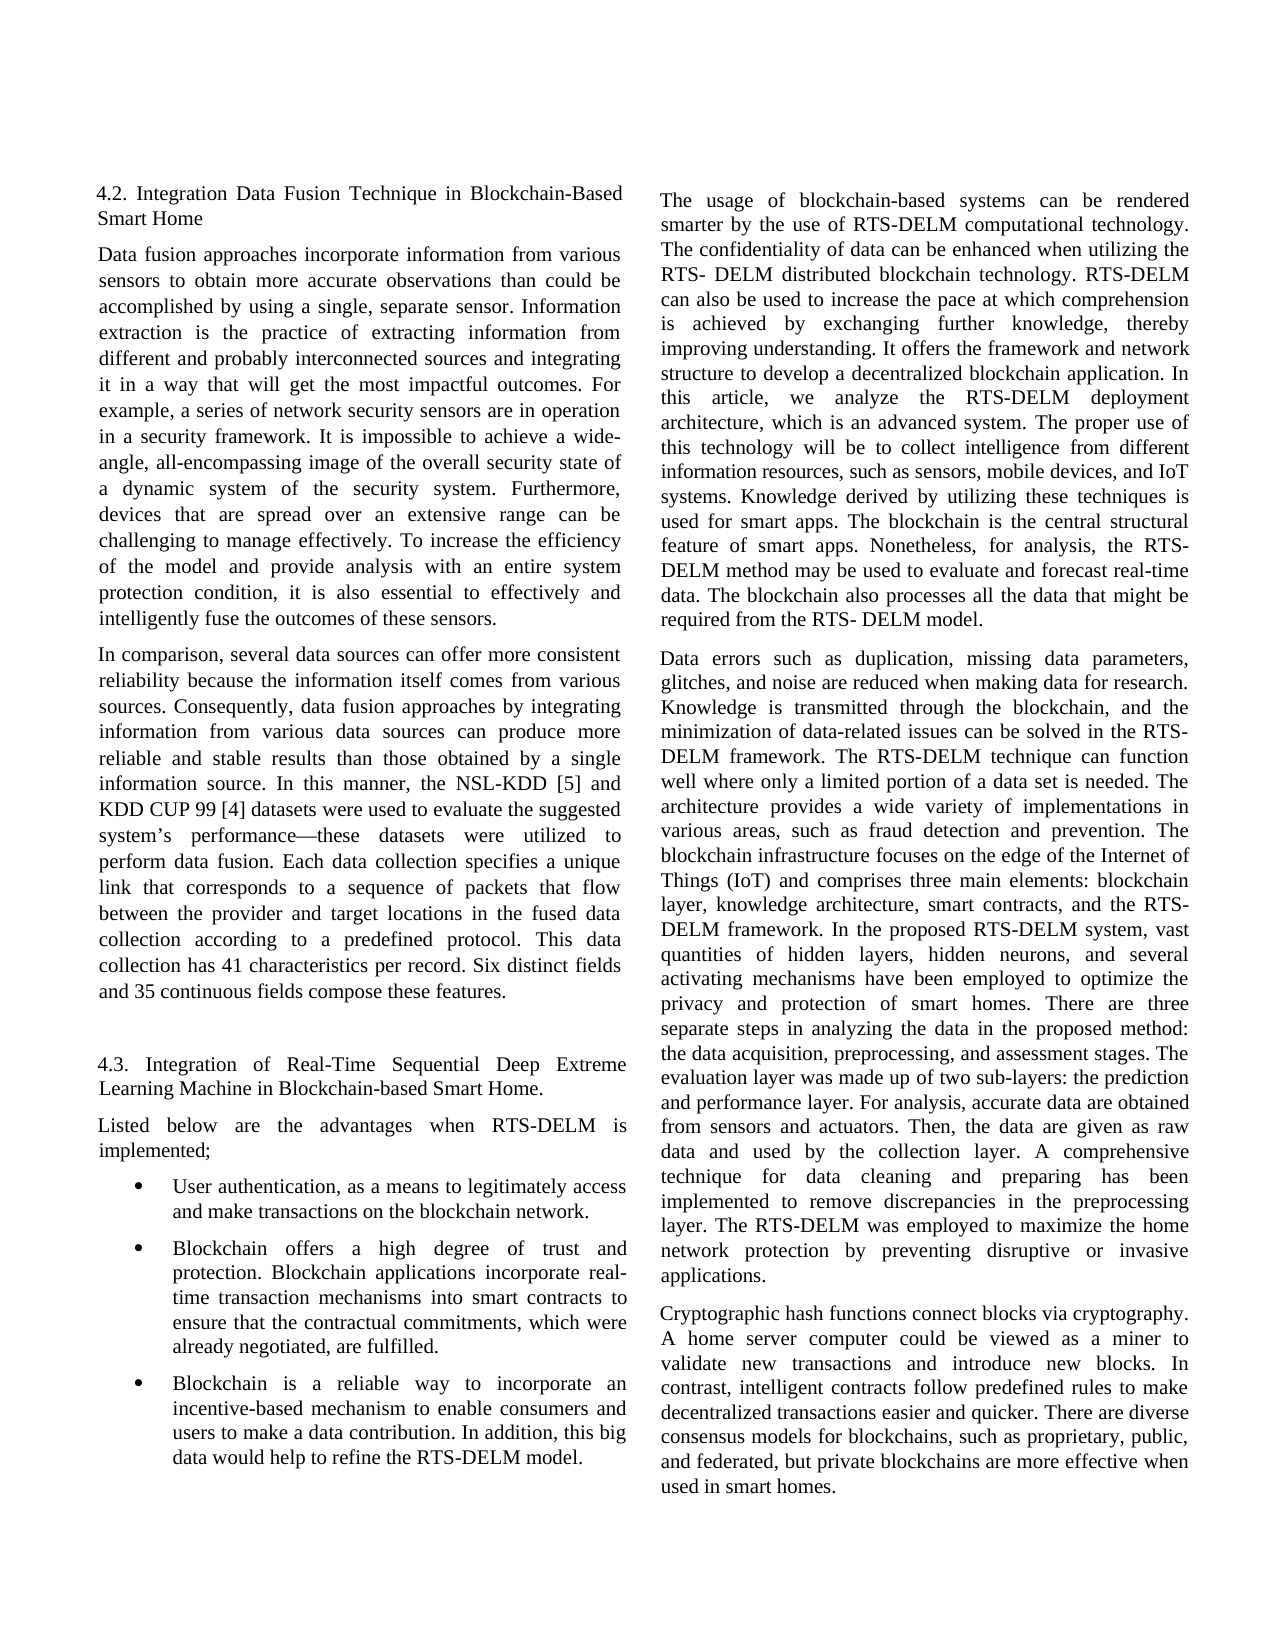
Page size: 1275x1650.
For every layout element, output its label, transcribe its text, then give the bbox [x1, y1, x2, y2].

text The usage of blockchain-based systems can be rendered smarter by the use of RTS-DELM computational technology. The confidentiality of data can be enhanced when utilizing the RTS- DELM distributed blockchain technology. RTS-DELM can also be used to increase the pace at which comprehension is achieved by exchanging further knowledge, thereby improving understanding. It offers the framework and network structure to develop a decentralized blockchain application. In this article, we analyze the RTS-DELM deployment architecture, which is an advanced system. The proper use of this technology will be to collect intelligence from different information resources, such as sensors, mobile devices, and IoT systems. Knowledge derived by utilizing these techniques is used for smart apps. The blockchain is the central structural feature of smart apps. Nonetheless, for analysis, the RTS-DELM method may be used to evaluate and forecast real-time data. The blockchain also processes all the data that might be required from the RTS- DELM model. [659, 188, 1189, 631]
text Cryptographic hash functions connect blocks via cryptography. A home server computer could be viewed as a miner to validate new transactions and introduce new blocks. In contrast, intelligent contracts follow predefined rules to make decentralized transactions easier and quicker. There are diverse consensus models for blockchains, such as proprietary, public, and federated, but private blockchains are more effective when used in smart homes. [659, 1301, 1189, 1498]
list User authentication, as a means to legitimately access and make transactions on the blockchain network. [135, 1174, 627, 1223]
text Listed below are the advantages when RTS-DELM is implemented; [97, 1113, 627, 1162]
list Blockchain is a reliable way to incorporate an incentive-based mechanism to enable consumers and users to make a data contribution. In addition, this big data would help to refine the RTS-DELM model. [135, 1371, 627, 1469]
text Data fusion approaches incorporate information from various sensors to obtain more accurate observations than could be accomplished by using a single, separate sensor. Information extraction is the practice of extracting information from different and probably interconnected sources and integrating it in a way that will get the most impactful outcomes. For example, a series of network security sensors are in operation in a security framework. It is impossible to achieve a wide- angle, all-encompassing image of the overall security state of a dynamic system of the security system. Furthermore, devices that are spread over an extensive range can be challenging to manage effectively. To increase the efficiency of the model and provide analysis with an entire system protection condition, it is also essential to effectively and intelligently fuse the outcomes of these sensors. [98, 242, 621, 629]
list Integration of Real-Time Sequential Deep Extreme Learning Machine in Blockchain-based Smart Home. [97, 1052, 627, 1100]
list Blockchain offers a high degree of trust and protection. Blockchain applications incorporate real-time transaction mechanisms into smart contracts to ensure that the contractual commitments, which were already negotiated, are fulfilled. [135, 1236, 627, 1358]
text In comparison, several data sources can offer more consistent reliability because the information itself comes from various sources. Consequently, data fusion approaches by integrating information from various data sources can produce more reliable and stable results than those obtained by a single information source. In this manner, the NSL-KDD [5] and KDD CUP 99 [4] datasets were used to evaluate the suggested system’s performance—these datasets were utilized to perform data fusion. Each data collection specifies a unique link that corresponds to a sequence of packets that flow between the provider and target locations in the fused data collection according to a predefined protocol. This data collection has 41 characteristics per record. Six distinct fields and 35 continuous fields compose these features. [98, 642, 621, 1003]
text Data errors such as duplication, missing data parameters, glitches, and noise are reduced when making data for research. Knowledge is transmitted through the blockchain, and the minimization of data-related issues can be solved in the RTS- DELM framework. The RTS-DELM technique can function well where only a limited portion of a data set is needed. The architecture provides a wide variety of implementations in various areas, such as fraud detection and prevention. The blockchain infrastructure focuses on the edge of the Internet of Things (IoT) and comprises three main elements: blockchain layer, knowledge architecture, smart contracts, and the RTS- DELM framework. In the proposed RTS-DELM system, vast quantities of hidden layers, hidden neurons, and several activating mechanisms have been employed to optimize the privacy and protection of smart homes. There are three separate steps in analyzing the data in the proposed method: the data acquisition, preprocessing, and assessment stages. The evaluation layer was made up of two sub-layers: the prediction and performance layer. For analysis, accurate data are obtained from sensors and actuators. Then, the data are given as raw data and used by the collection layer. A comprehensive technique for data cleaning and preparing has been implemented to remove discrepancies in the preprocessing layer. The RTS-DELM was employed to maximize the home network protection by preventing disruptive or invasive applications. [659, 645, 1189, 1287]
list Integration Data Fusion Technique in Blockchain-Based Smart Home [96, 181, 623, 230]
